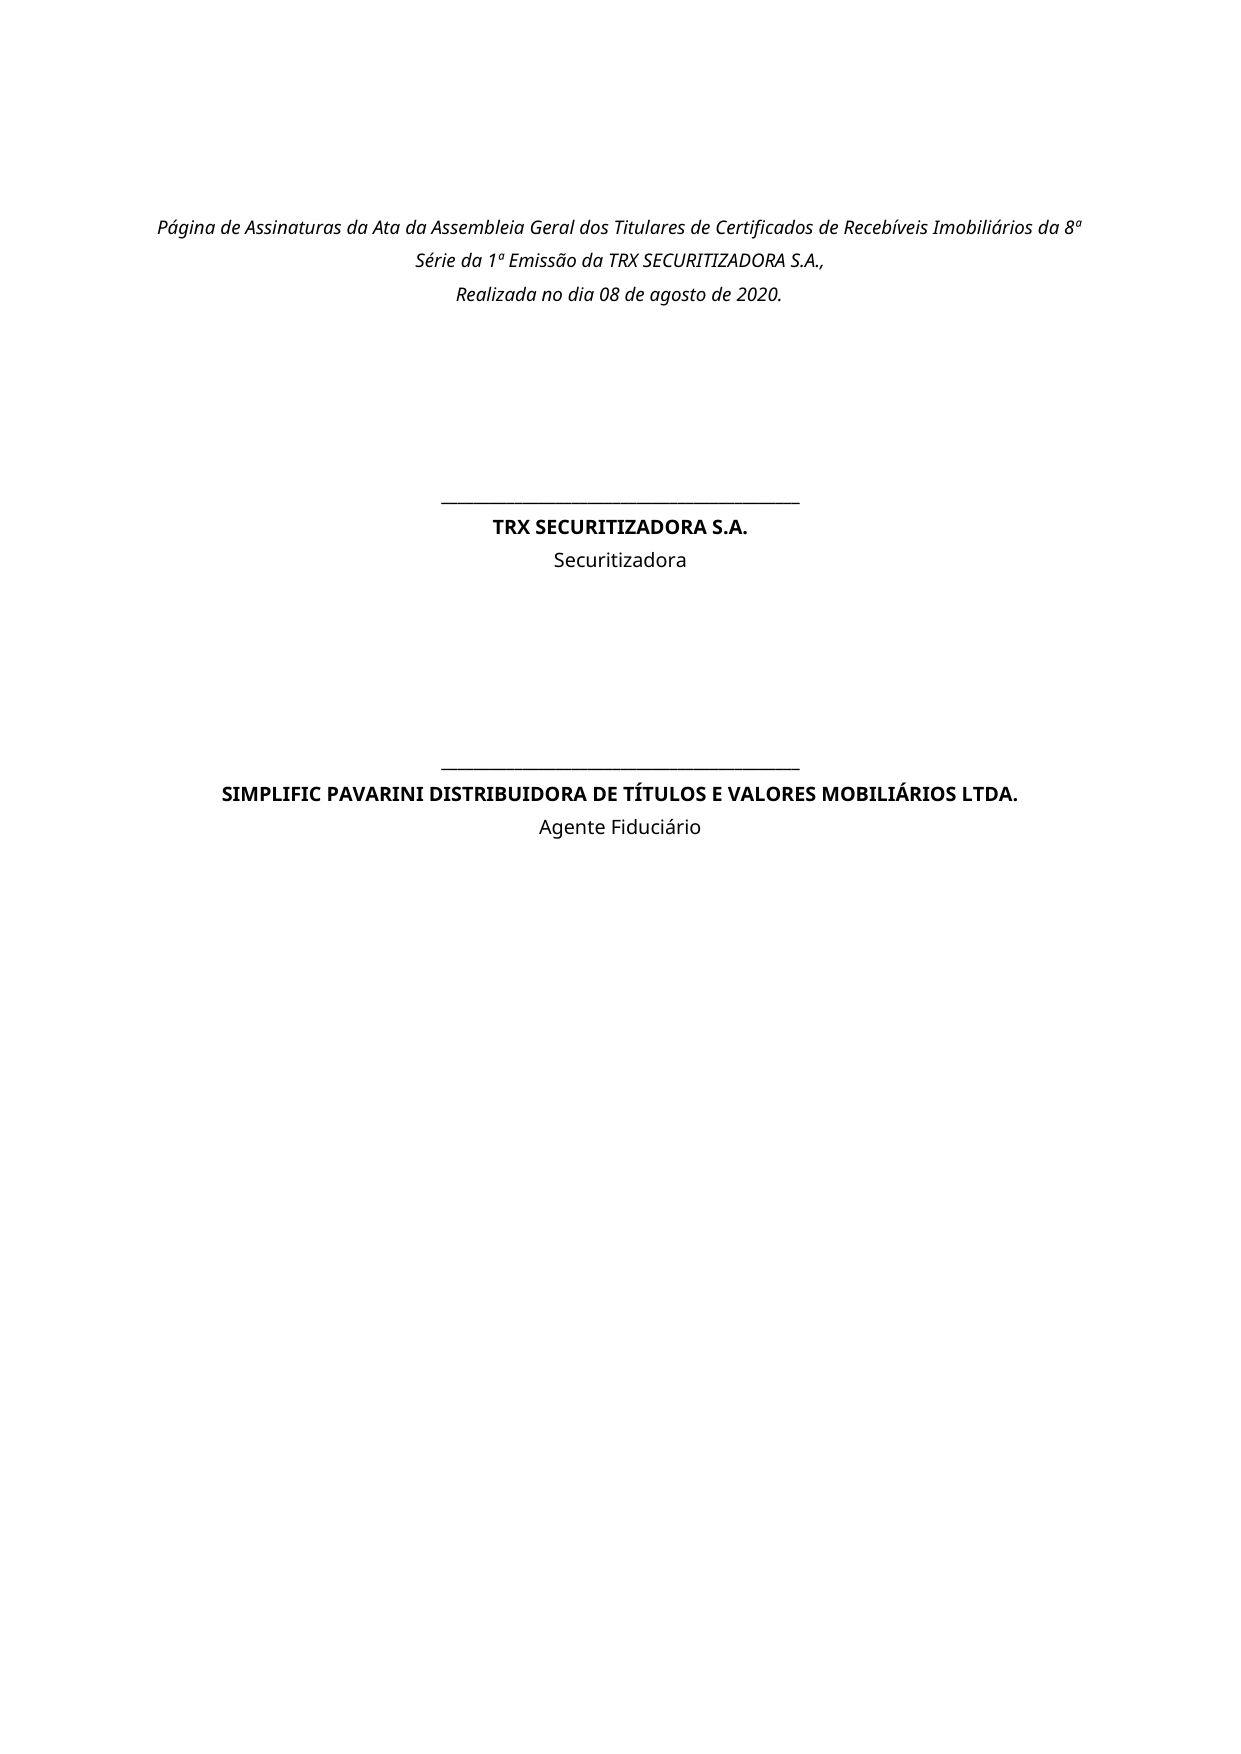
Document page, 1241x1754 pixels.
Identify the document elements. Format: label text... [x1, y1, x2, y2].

text TRX SECURITIZADORA S.A. [148, 508, 1093, 541]
text Securitizadora [148, 541, 1093, 574]
text SIMPLIFIC PAVARINI DISTRIBUIDORA DE TÍTULOS E VALORES MOBILIÁRIOS LTDA. [148, 774, 1093, 808]
text Página de Assinaturas da Ata da Assembleia Geral dos Titulares de Certificados de Recebíveis Imobiliários da 8ª Série da 1ª Emissão da TRX SECURITIZADORA S.A., [148, 208, 1093, 274]
text ____________________________________________ [148, 741, 1093, 774]
text ____________________________________________ [148, 474, 1093, 508]
text Agente Fiduciário [148, 808, 1093, 841]
text Realizada no dia 08 de agosto de 2020. [148, 274, 1093, 308]
